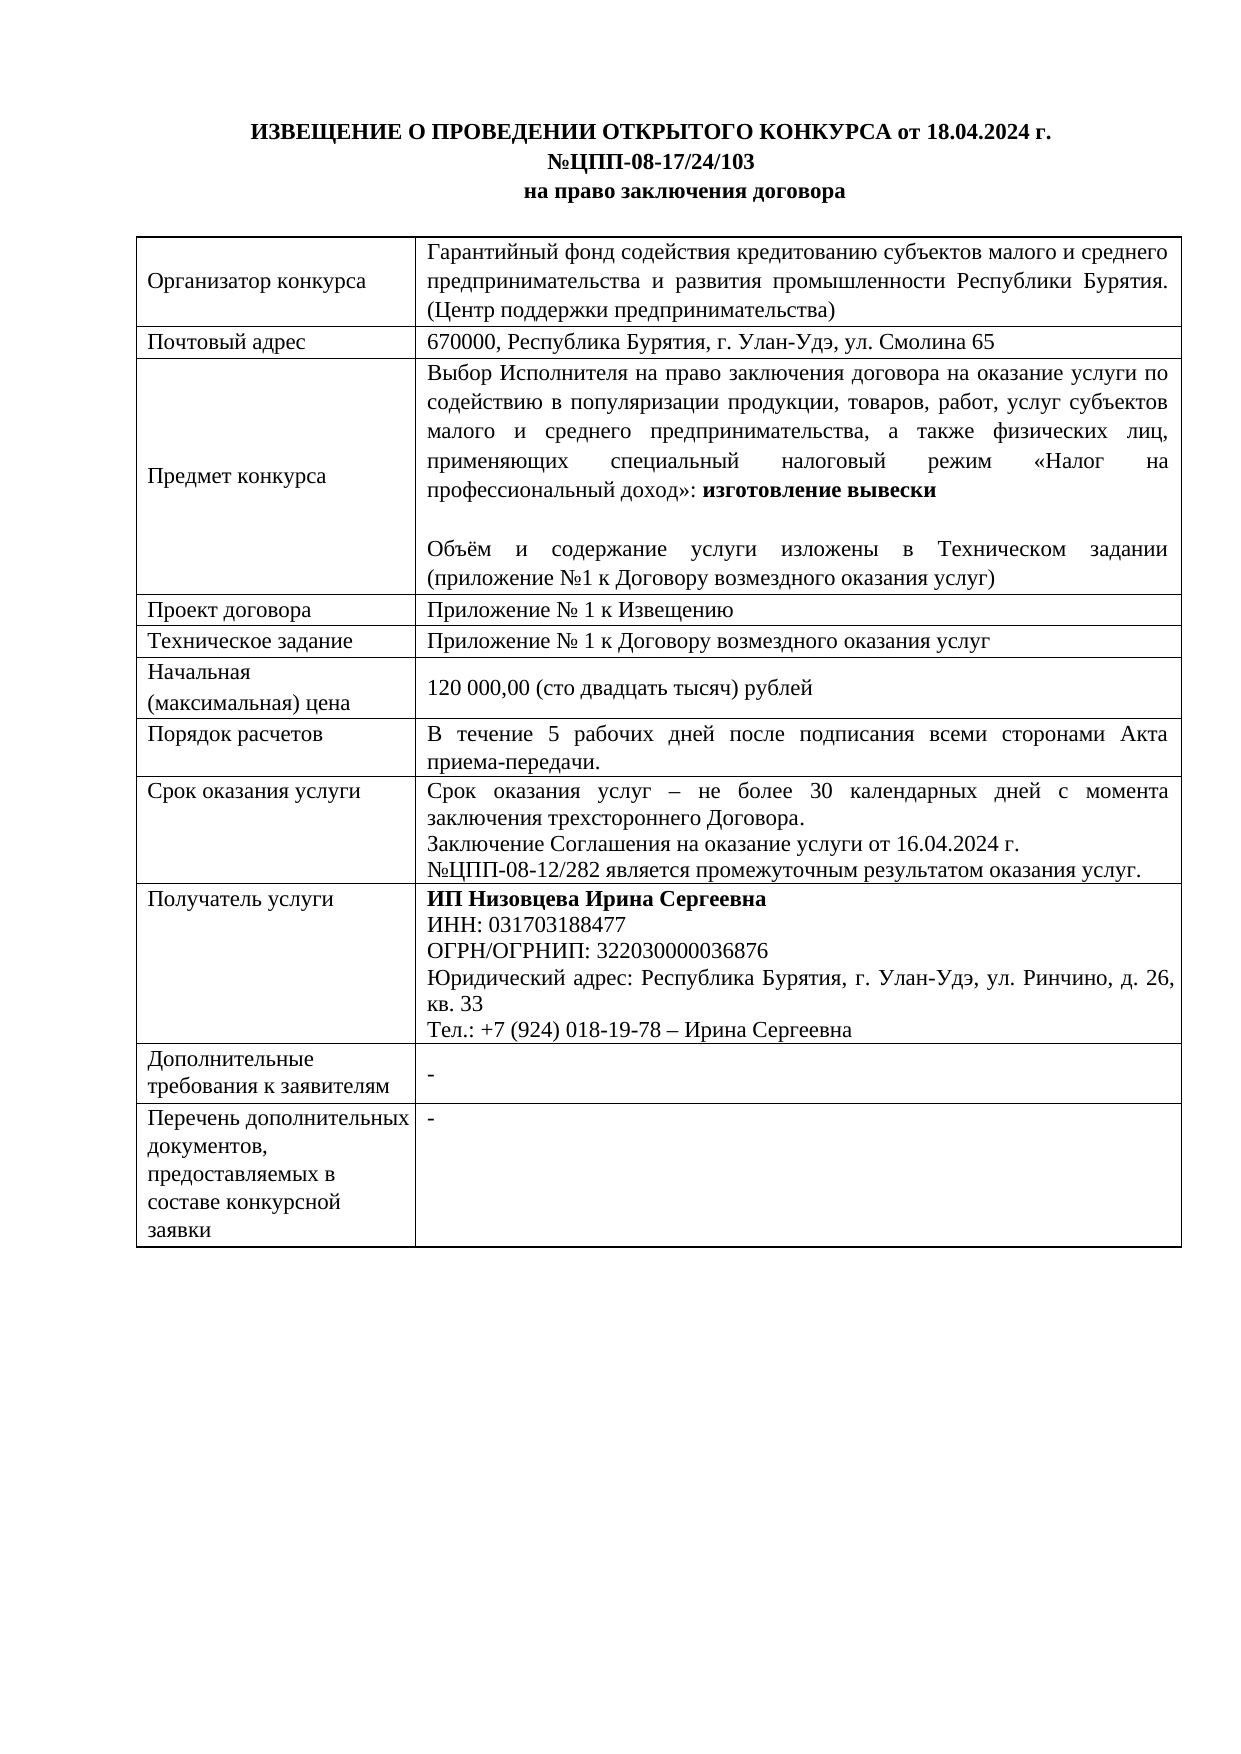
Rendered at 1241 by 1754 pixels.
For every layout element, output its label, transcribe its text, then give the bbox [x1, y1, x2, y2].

table_cell Выбор Исполнителя на право заключения договора на оказание услуги по содействию в популяризации продукции, товаров, работ, услуг субъектов малого и среднего предпринимательства, а также физических лиц, применяющих специальный налоговый режим «Налог на профессиональный доход»: изготовление вывески Объём и содержание услуги изложены в Техническом задании (приложение №1 к Договору возмездного оказания услуг) [416, 359, 1181, 594]
table_cell - [416, 1104, 1181, 1246]
table_cell Почтовый адрес [137, 327, 415, 357]
table_cell Начальная (максимальная) цена [137, 658, 415, 718]
table_cell Проект договора [137, 595, 415, 625]
table_cell - [416, 1044, 1181, 1103]
table_cell Приложение № 1 к Договору возмездного оказания услуг [416, 626, 1181, 657]
table_cell Получатель услуги [137, 884, 415, 1043]
table_header Организатор конкурса [137, 238, 415, 326]
text ИЗВЕЩЕНИЕ О ПРОВЕДЕНИИ ОТКРЫТОГО КОНКУРСА от 18.04.2024 г. [162, 118, 1139, 144]
table_cell В течение 5 рабочих дней после подписания всеми сторонами Акта приема-передачи. [416, 719, 1181, 776]
table_cell Порядок расчетов [137, 719, 415, 776]
table_cell 670000, Республика Бурятия, г. Улан-Удэ, ул. Смолина 65 [416, 327, 1181, 357]
table_cell Предмет конкурса [137, 359, 415, 594]
table_cell ИП Низовцева Ирина Сергеевна ИНН: 031703188477 ОГРН/ОГРНИП: 322030000036876 Юридический адрес: Республика Бурятия, г. Улан-Удэ, ул. Ринчино, д. 26, кв. 33 Тел.: +7 (924) 018-19-78 – Ирина Сергеевна [416, 884, 1181, 1043]
table_cell Приложение № 1 к Извещению [416, 595, 1181, 625]
table_cell Техническое задание [137, 626, 415, 657]
table_cell Дополнительные требования к заявителям [137, 1044, 415, 1103]
table_cell Перечень дополнительных документов, предоставляемых в составе конкурсной заявки [137, 1104, 415, 1246]
table_cell Срок оказания услуг – не более 30 календарных дней с момента заключения трехстороннего Договора. Заключение Соглашения на оказание услуги от 16.04.2024 г. №ЦПП-08-12/282 является промежуточным результатом оказания услуг. [416, 777, 1181, 883]
table_cell 120 000,00 (сто двадцать тысяч) рублей [416, 658, 1181, 718]
table_header Гарантийный фонд содействия кредитованию субъектов малого и среднего предпринимательства и развития промышленности Республики Бурятия. (Центр поддержки предпринимательства) [416, 238, 1181, 326]
table_cell Срок оказания услуги [137, 777, 415, 883]
text №ЦПП-08-17/24/103 [162, 148, 1139, 174]
text на право заключения договора [230, 177, 1139, 204]
